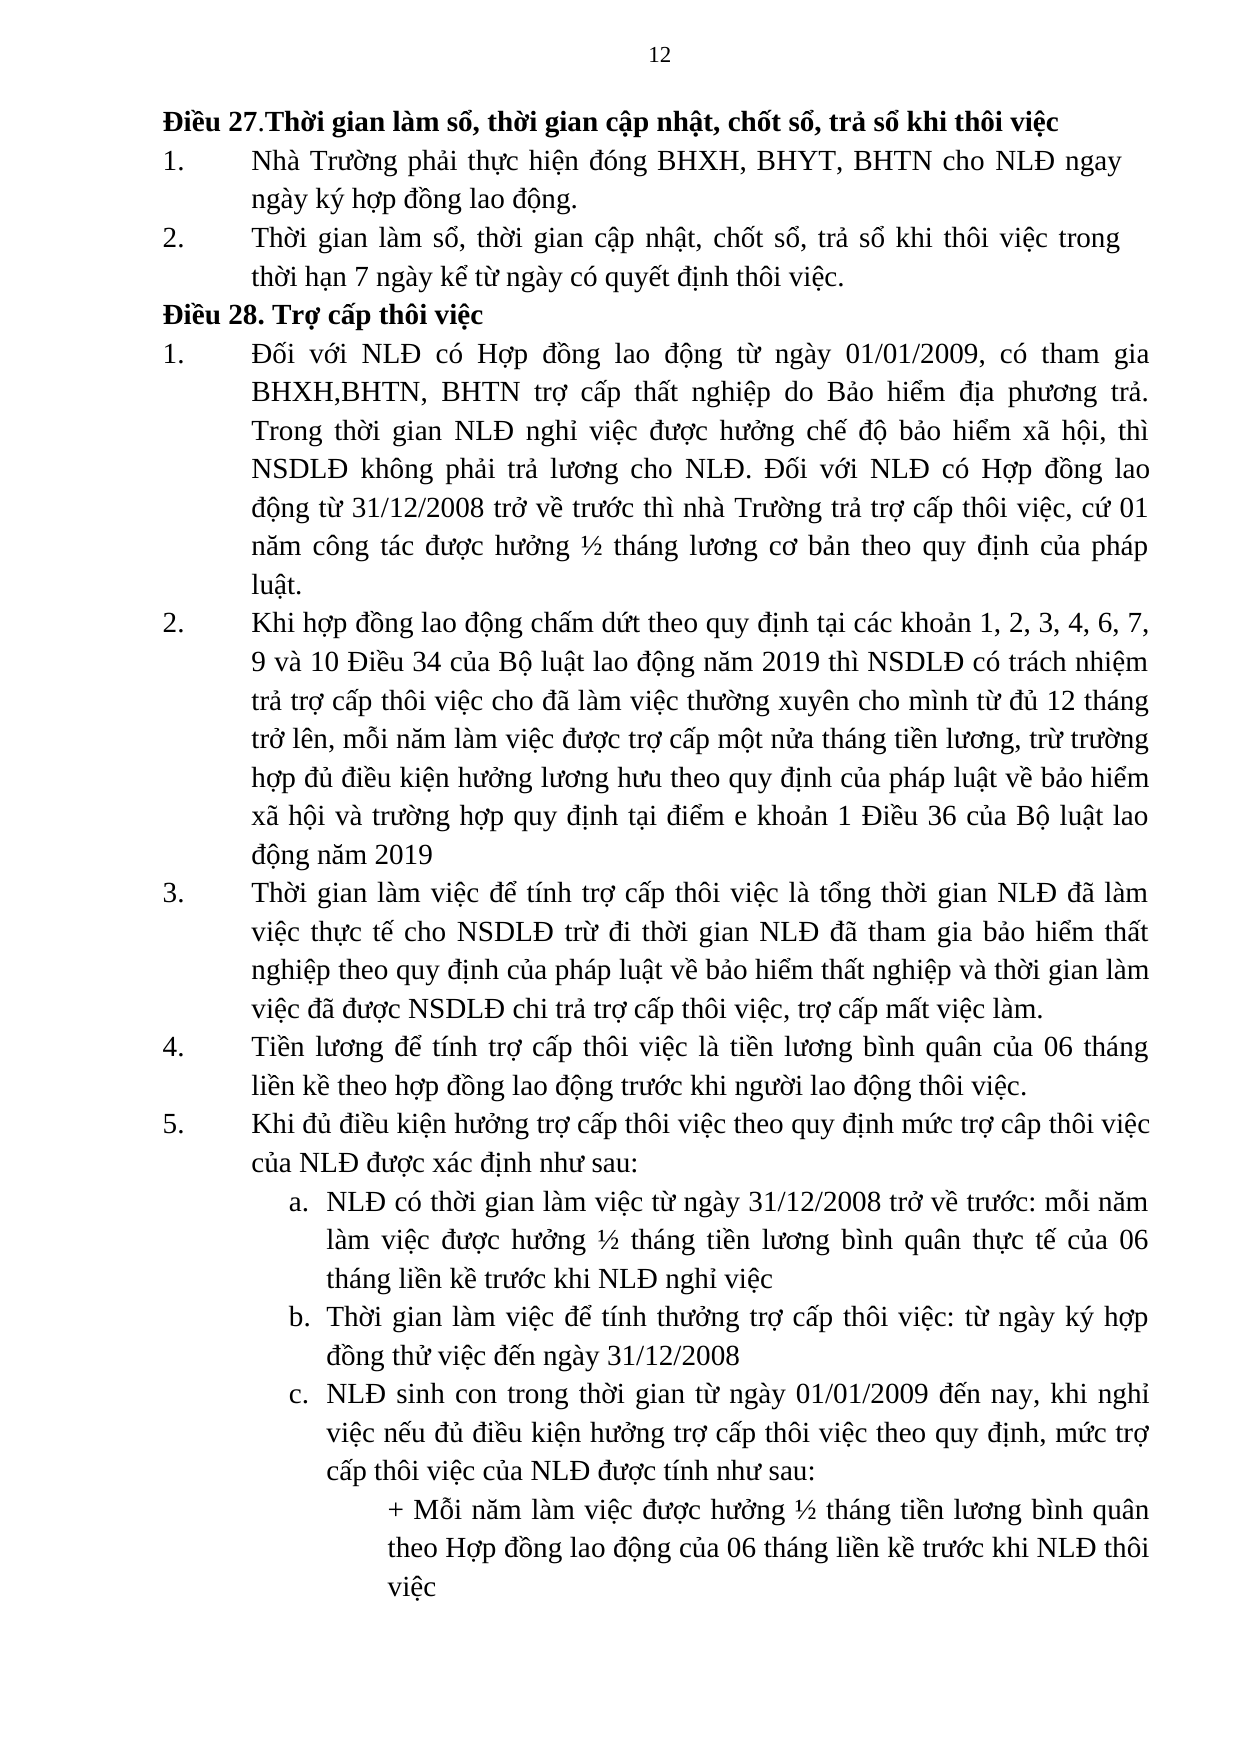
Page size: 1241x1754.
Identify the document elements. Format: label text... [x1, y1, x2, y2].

text Điều 28. Trợ cấp thôi việc [162, 297, 1150, 331]
list Thời gian làm việc để tính thưởng trợ cấp thôi việc: từ ngày ký hợp đồng thử việc đến ngày 31/12/2008 [289, 1299, 1150, 1371]
list Thời gian làm việc để tính trợ cấp thôi việc là tổng thời gian NLĐ đã làm việc thực tế cho NSDLĐ trừ đi thời gian NLĐ đã tham gia bảo hiểm thất nghiệp theo quy định của pháp luật về bảo hiểm thất nghiệp và thời gian làm việc đã được NSDLĐ chi trả trợ cấp thôi việc, trợ cấp mất việc làm. [162, 875, 1150, 1024]
list Đối với NLĐ có Hợp đồng lao động từ ngày 01/01/2009, có tham gia BHXH,BHTN, BHTN trợ cấp thất nghiệp do Bảo hiểm địa phương trả. Trong thời gian NLĐ nghỉ việc được hưởng chế độ bảo hiểm xã hội, thì NSDLĐ không phải trả lương cho NLĐ. Đối với NLĐ có Hợp đồng lao động từ 31/12/2008 trở về trước thì nhà Trường trả trợ cấp thôi việc, cứ 01 năm công tác được hưởng ½ tháng lương cơ bản theo quy định của pháp luật. [162, 336, 1150, 601]
list Khi hợp đồng lao động chấm dứt theo quy định tại các khoản 1, 2, 3, 4, 6, 7, 9 và 10 Điều 34 của Bộ luật lao động năm 2019 thì NSDLĐ có trách nhiệm trả trợ cấp thôi việc cho đã làm việc thường xuyên cho mình từ đủ 12 tháng trở lên, mỗi năm làm việc được trợ cấp một nửa tháng tiền lương, trừ trường hợp đủ điều kiện hưởng lương hưu theo quy định của pháp luật về bảo hiểm xã hội và trường hợp quy định tại điểm e khoản 1 Điều 36 của Bộ luật lao động năm 2019 [162, 606, 1150, 870]
list + Mỗi năm làm việc được hưởng ½ tháng tiền lương bình quân theo Hợp đồng lao động của 06 tháng liền kề trước khi NLĐ thôi việc [387, 1492, 1150, 1603]
list NLĐ có thời gian làm việc từ ngày 31/12/2008 trở về trước: mỗi năm làm việc được hưởng ½ tháng tiền lương bình quân thực tế của 06 tháng liền kề trước khi NLĐ nghỉ việc [289, 1184, 1150, 1294]
list Thời gian làm sổ, thời gian cập nhật, chốt sổ, trả sổ khi thôi việc trong thời hạn 7 ngày kể từ ngày có quyết định thôi việc. [162, 220, 1122, 292]
text Điều 27.Thời gian làm sổ, thời gian cập nhật, chốt sổ, trả sổ khi thôi việc [162, 104, 1150, 138]
list Khi đủ điều kiện hưởng trợ cấp thôi việc theo quy định mức trợ câp thôi việc của NLĐ được xác định như sau: [162, 1107, 1150, 1179]
list NLĐ sinh con trong thời gian từ ngày 01/01/2009 đến nay, khi nghỉ việc nếu đủ điều kiện hưởng trợ cấp thôi việc theo quy định, mức trợ cấp thôi việc của NLĐ được tính như sau: [289, 1376, 1150, 1487]
list Nhà Trường phải thực hiện đóng BHXH, BHYT, BHTN cho NLĐ ngay ngày ký hợp đồng lao động. [162, 143, 1122, 215]
list Tiền lương để tính trợ cấp thôi việc là tiền lương bình quân của 06 tháng liền kề theo hợp đồng lao động trước khi người lao động thôi việc. [162, 1029, 1150, 1102]
